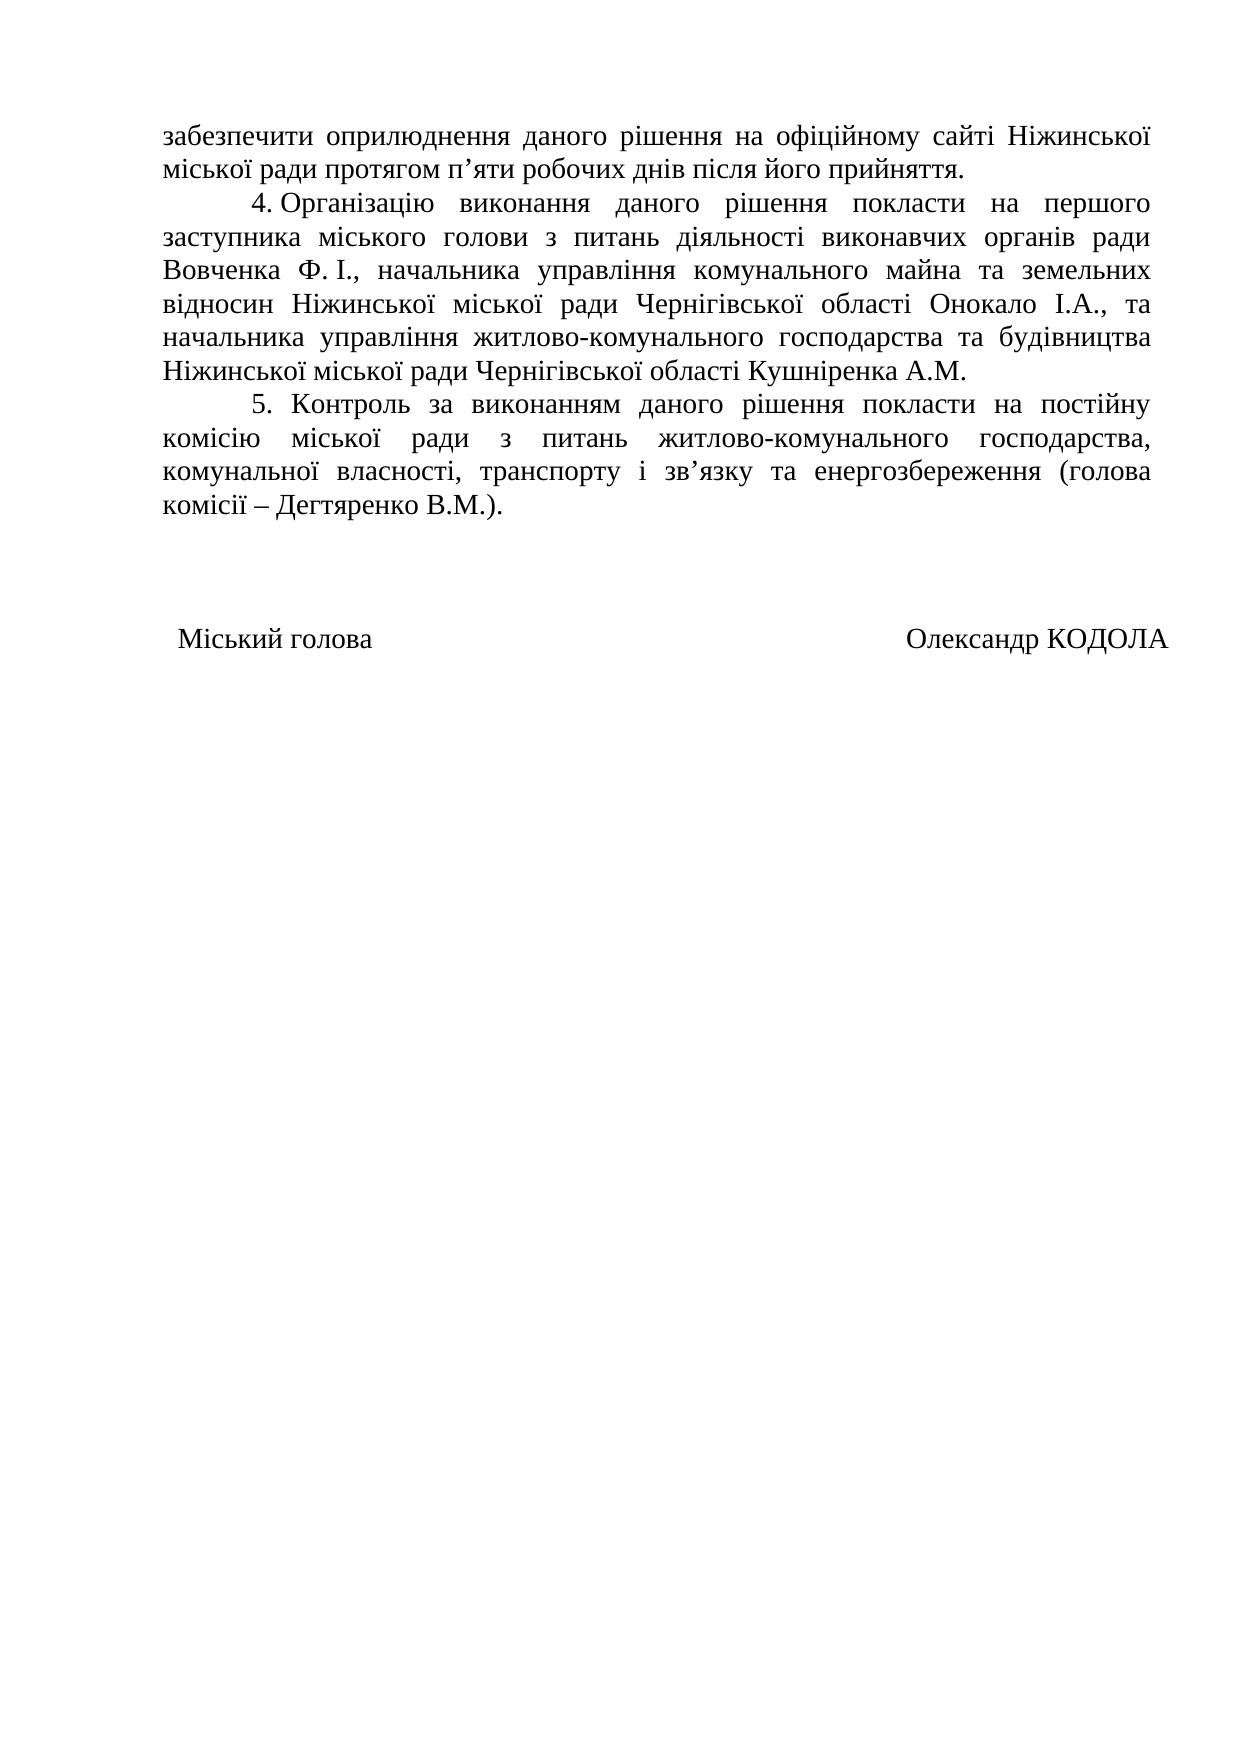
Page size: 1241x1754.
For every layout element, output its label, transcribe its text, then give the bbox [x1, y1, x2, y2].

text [162, 118, 1152, 185]
text 5. Контроль за виконанням даного рішення покласти на постійну комісію міської ради з питань житлово-комунального господарства, комунальної власності, транспорту і зв’язку та енергозбереження (голова комісії – Дегтяренко В.М.). [162, 386, 1152, 521]
text 4. Організацію виконання даного рішення покласти на першого заступника міського голови з питань діяльності виконавчих органів ради Вовченка Ф. І., начальника управління комунального майна та земельних відносин Ніжинської міської ради Чернігівської області Онокало І.А., та начальника управління житлово-комунального господарства та будівництва Ніжинської міської ради Чернігівської області Кушніренка А.М. [162, 185, 1152, 386]
text Міський голова Олександр КОДОЛА [177, 621, 1181, 655]
